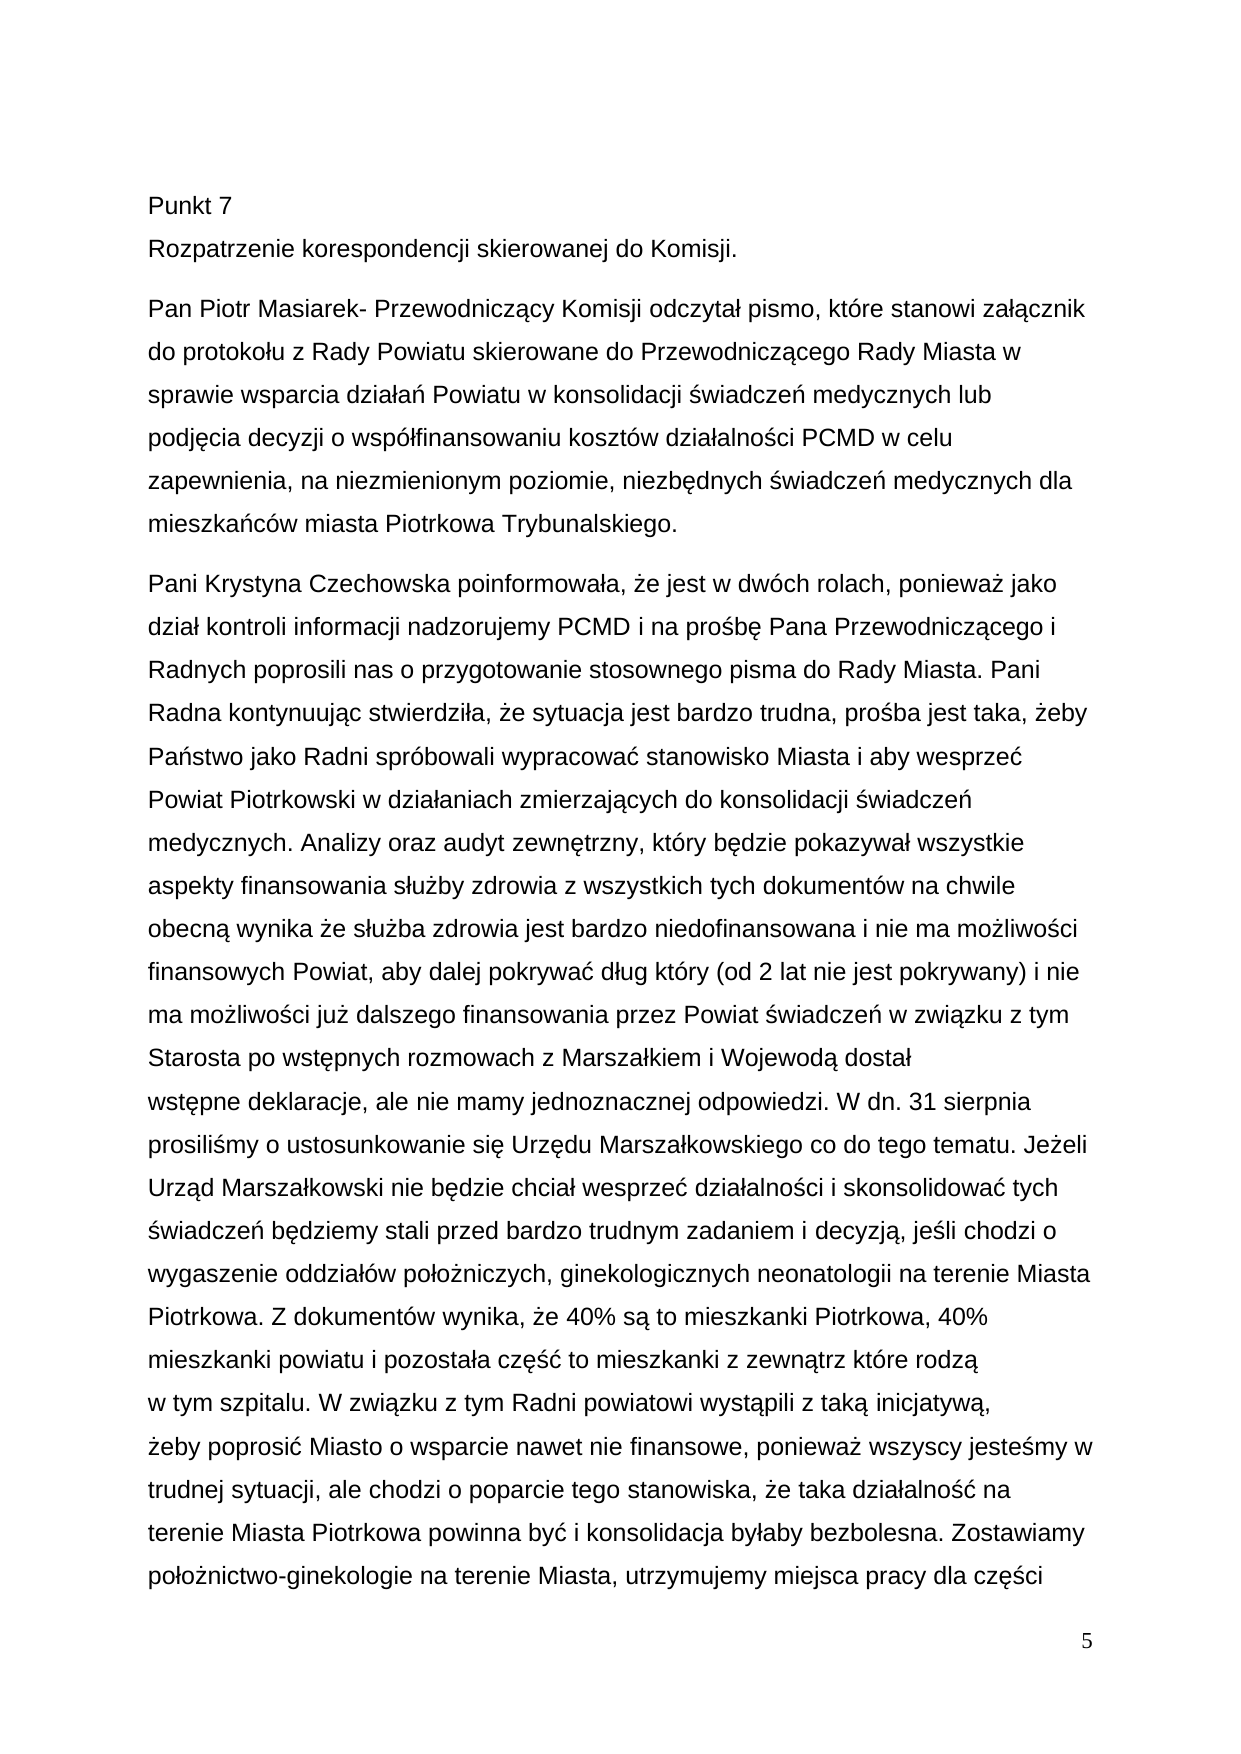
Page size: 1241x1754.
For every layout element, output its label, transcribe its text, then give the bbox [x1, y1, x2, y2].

text Pan Piotr Masiarek- Przewodniczący Komisji odczytał pismo, które stanowi załącznik do protokołu z Rady Powiatu skierowane do Przewodniczącego Rady Miasta w sprawie wsparcia działań Powiatu w konsolidacji świadczeń medycznych lub podjęcia decyzji o współfinansowaniu kosztów działalności PCMD w celu zapewnienia, na niezmienionym poziomie, niezbędnych świadczeń medycznych dla mieszkańców miasta Piotrkowa Trybunalskiego. [148, 294, 1093, 538]
text Rozpatrzenie korespondencji skierowanej do Komisji. [148, 234, 1093, 263]
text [148, 569, 1093, 1590]
text Punkt 7 [148, 191, 1093, 219]
